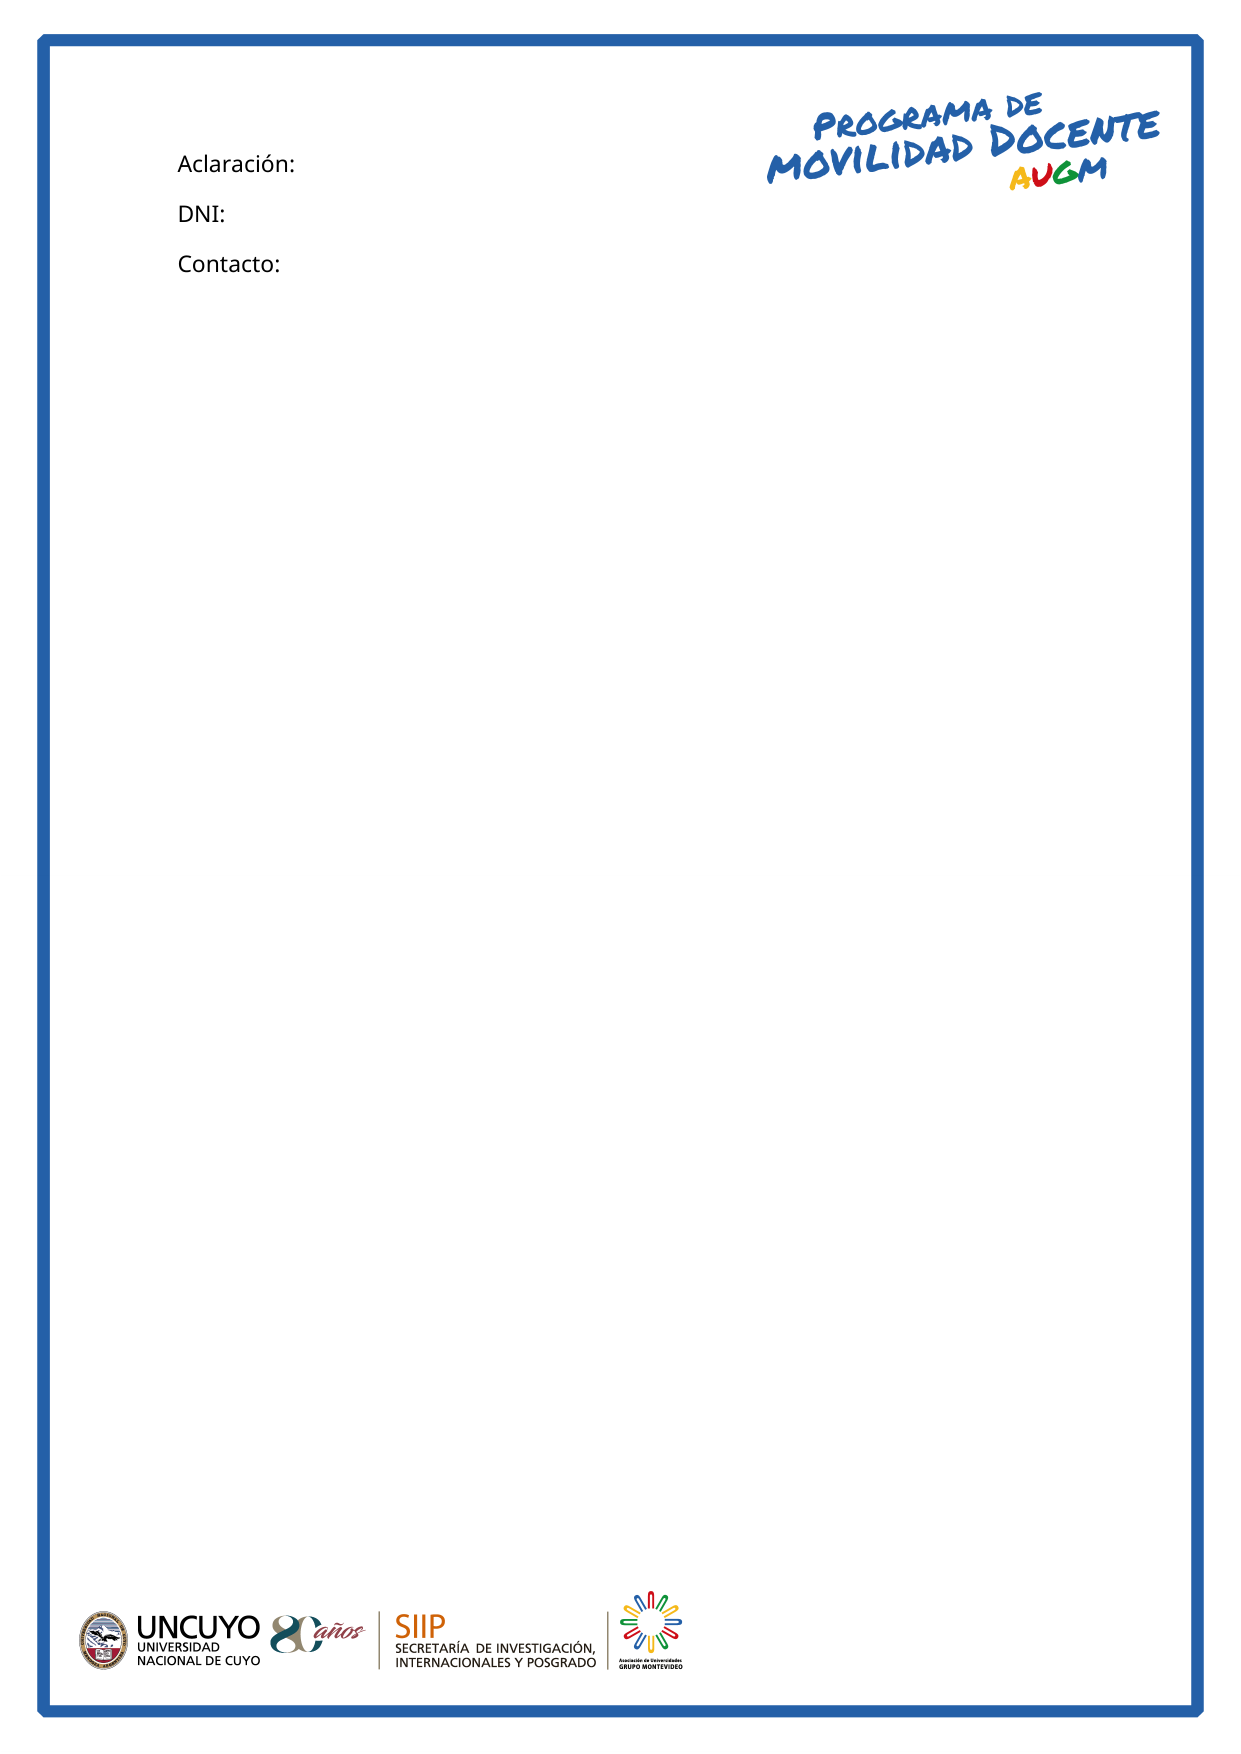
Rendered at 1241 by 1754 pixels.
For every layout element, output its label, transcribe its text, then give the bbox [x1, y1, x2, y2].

picture [1, 0, 1241, 1752]
text Contacto: [177, 248, 1063, 280]
text DNI: [177, 198, 1063, 229]
text Aclaración: [177, 148, 1063, 179]
